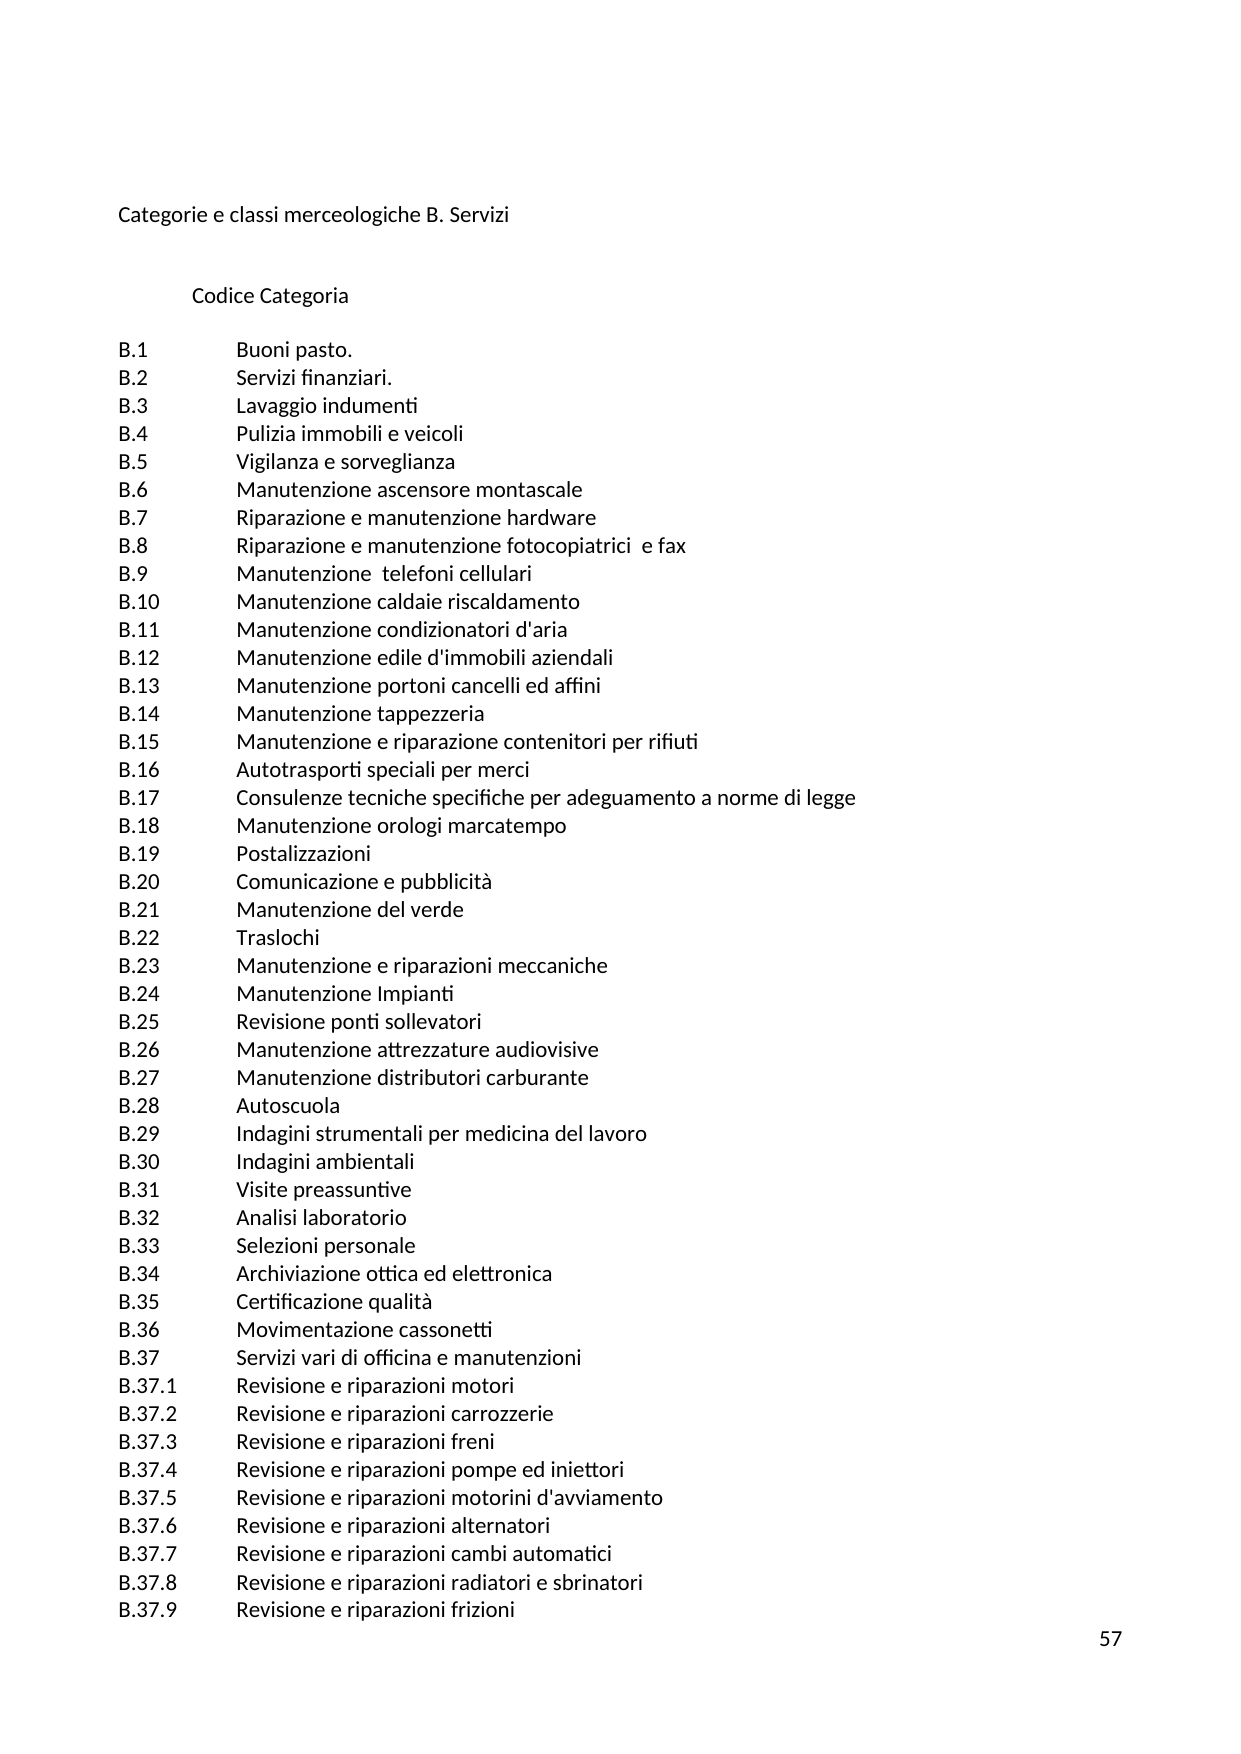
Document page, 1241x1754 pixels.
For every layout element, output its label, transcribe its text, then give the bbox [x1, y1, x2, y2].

text B.16 Autotrasporti speciali per merci [118, 755, 1122, 783]
text B.21 Manutenzione del verde [118, 895, 1122, 923]
text B.10 Manutenzione caldaie riscaldamento [118, 587, 1122, 615]
subtitle B.4 Pulizia immobili e veicoli [118, 419, 1122, 447]
text B.37.1 Revisione e riparazioni motori [118, 1371, 1122, 1399]
text B.12 Manutenzione edile d'immobili aziendali [118, 643, 1122, 671]
text B.22 Traslochi [118, 923, 1122, 951]
subtitle B.3 Lavaggio indumenti [118, 391, 1122, 419]
text B.6 Manutenzione ascensore montascale [118, 475, 1122, 503]
text B.37.3 Revisione e riparazioni freni [118, 1427, 1122, 1456]
text B.37.4 Revisione e riparazioni pompe ed iniettori [118, 1456, 1122, 1483]
text B.37 Servizi vari di officina e manutenzioni [118, 1343, 1122, 1371]
text B.32 Analisi laboratorio [118, 1203, 1122, 1231]
text B.17 Consulenze tecniche specifiche per adeguamento a norme di legge [118, 783, 1122, 811]
text B.30 Indagini ambientali [118, 1147, 1122, 1175]
text B.36 Movimentazione cassonetti [118, 1315, 1122, 1343]
text B.20 Comunicazione e pubblicità [118, 867, 1122, 895]
text B.37.2 Revisione e riparazioni carrozzerie [118, 1399, 1122, 1427]
text B.24 Manutenzione Impianti [118, 979, 1122, 1007]
text B.18 Manutenzione orologi marcatempo [118, 811, 1122, 839]
text B.23 Manutenzione e riparazioni meccaniche [118, 951, 1122, 979]
text B.34 Archiviazione ottica ed elettronica [118, 1259, 1122, 1287]
text B.31 Visite preassuntive [118, 1175, 1122, 1203]
text B.19 Postalizzazioni [118, 839, 1122, 867]
text B.27 Manutenzione distributori carburante [118, 1063, 1122, 1091]
text B.37.6 Revisione e riparazioni alternatori [118, 1512, 1122, 1539]
text B.5 Vigilanza e sorveglianza [118, 447, 1122, 475]
text B.8 Riparazione e manutenzione fotocopiatrici e fax [118, 531, 1122, 559]
subtitle Categorie e classi merceologiche B. Servizi [118, 201, 1122, 229]
text B.37.7 Revisione e riparazioni cambi automatici [118, 1539, 1122, 1568]
text B.37.9 Revisione e riparazioni frizioni [118, 1596, 1122, 1624]
text B.35 Certificazione qualità [118, 1287, 1122, 1315]
text B.25 Revisione ponti sollevatori [118, 1007, 1122, 1035]
text B.13 Manutenzione portoni cancelli ed affini [118, 671, 1122, 699]
text B.28 Autoscuola [118, 1091, 1122, 1119]
text Codice Categoria [118, 282, 1122, 310]
text B.11 Manutenzione condizionatori d'aria [118, 615, 1122, 643]
text B.14 Manutenzione tappezzeria [118, 699, 1122, 727]
text B.29 Indagini strumentali per medicina del lavoro [118, 1119, 1122, 1147]
text B.9 Manutenzione telefoni cellulari [118, 559, 1122, 587]
text B.26 Manutenzione attrezzature audiovisive [118, 1035, 1122, 1063]
text B.1 Buoni pasto. [118, 335, 1122, 363]
text B.15 Manutenzione e riparazione contenitori per rifiuti [118, 727, 1122, 755]
text B.7 Riparazione e manutenzione hardware [118, 503, 1122, 531]
text B.37.5 Revisione e riparazioni motorini d'avviamento [118, 1483, 1122, 1512]
text B.33 Selezioni personale [118, 1231, 1122, 1259]
subtitle B.2 Servizi finanziari. [118, 363, 1122, 391]
text B.37.8 Revisione e riparazioni radiatori e sbrinatori [118, 1568, 1122, 1596]
